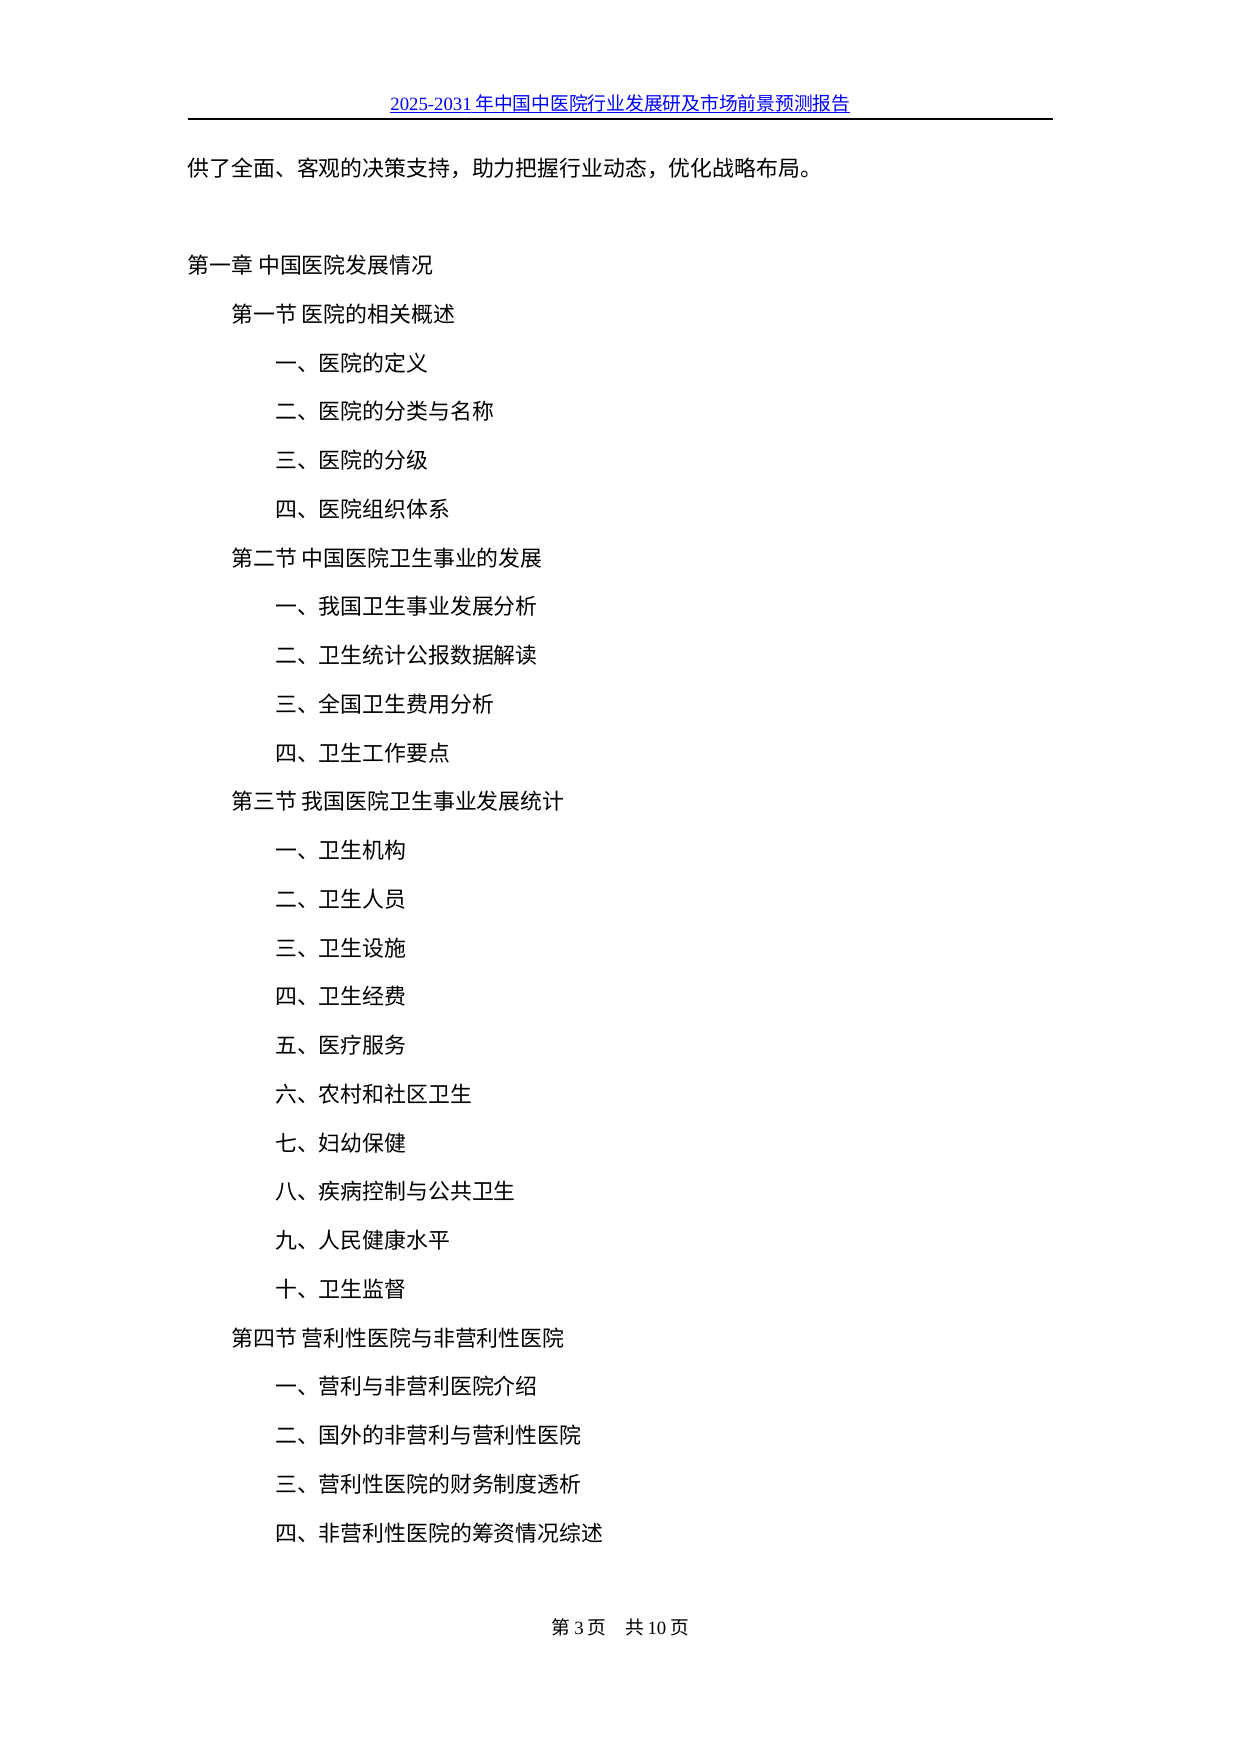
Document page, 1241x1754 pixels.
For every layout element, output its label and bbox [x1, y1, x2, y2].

text [187, 150, 1053, 1548]
